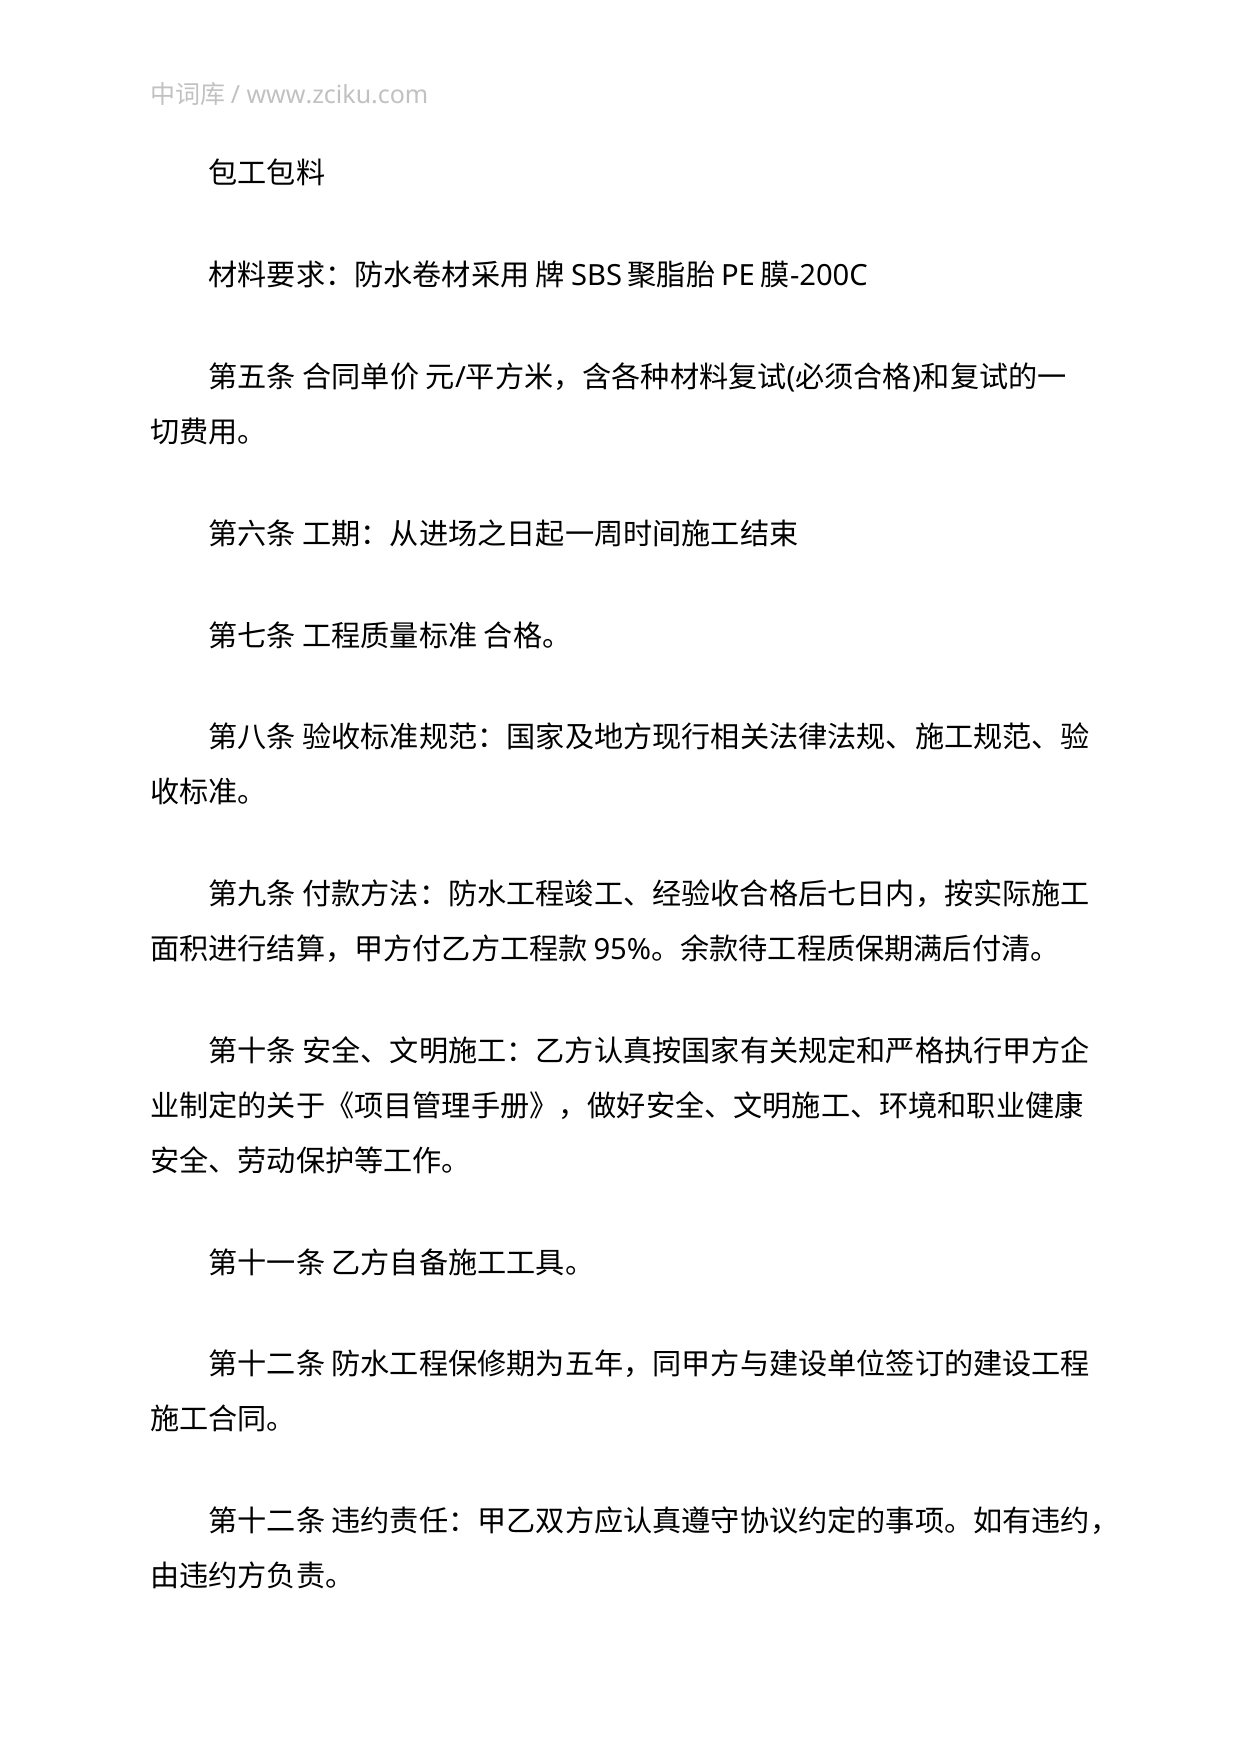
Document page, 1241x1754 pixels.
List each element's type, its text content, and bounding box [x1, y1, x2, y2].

text 材料要求：防水卷材采用 牌SBS聚脂胎PE膜-200C [150, 252, 1090, 294]
text 第十二条 防水工程保修期为五年，同甲方与建设单位签订的建设工程施工合同。 [150, 1341, 1090, 1438]
text 第十二条 违约责任：甲乙双方应认真遵守协议约定的事项。如有违约，由违约方负责。 [150, 1498, 1090, 1595]
text 第八条 验收标准规范：国家及地方现行相关法律法规、施工规范、验收标准。 [150, 714, 1090, 811]
text 第六条 工期：从进场之日起一周时间施工结束 [150, 511, 1090, 553]
text 包工包料 [150, 150, 1090, 192]
text 第十条 安全、文明施工：乙方认真按国家有关规定和严格执行甲方企业制定的关于《项目管理手册》，做好安全、文明施工、环境和职业健康安全、劳动保护等工作。 [150, 1028, 1090, 1180]
text 第九条 付款方法：防水工程竣工、经验收合格后七日内，按实际施工面积进行结算，甲方付乙方工程款95%。余款待工程质保期满后付清。 [150, 871, 1090, 968]
text 第十一条 乙方自备施工工具。 [150, 1239, 1090, 1281]
text 第七条 工程质量标准 合格。 [150, 612, 1090, 654]
text 第五条 合同单价 元/平方米，含各种材料复试(必须合格)和复试的一切费用。 [150, 354, 1090, 451]
